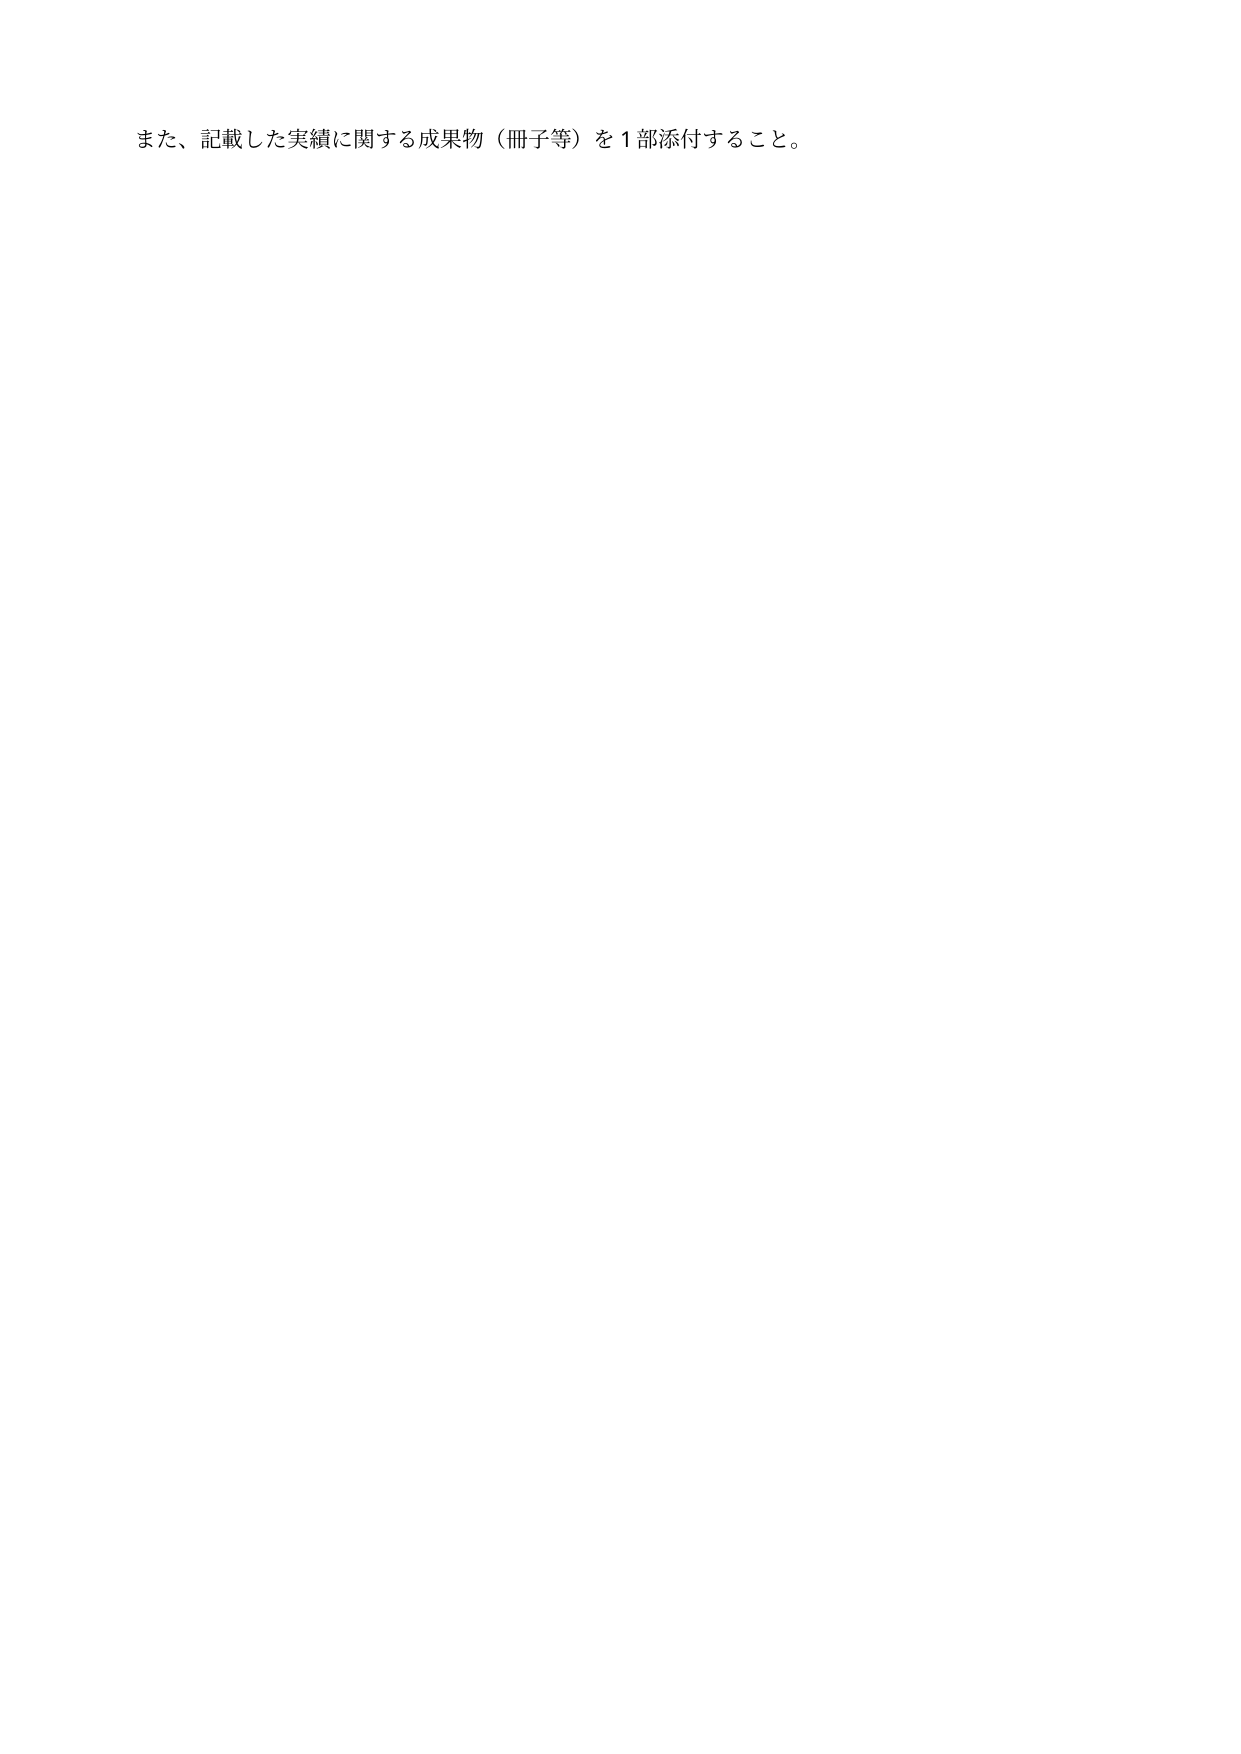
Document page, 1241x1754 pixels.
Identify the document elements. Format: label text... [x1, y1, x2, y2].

text また、記載した実績に関する成果物（冊子等）を1部添付すること。 [112, 119, 1128, 156]
